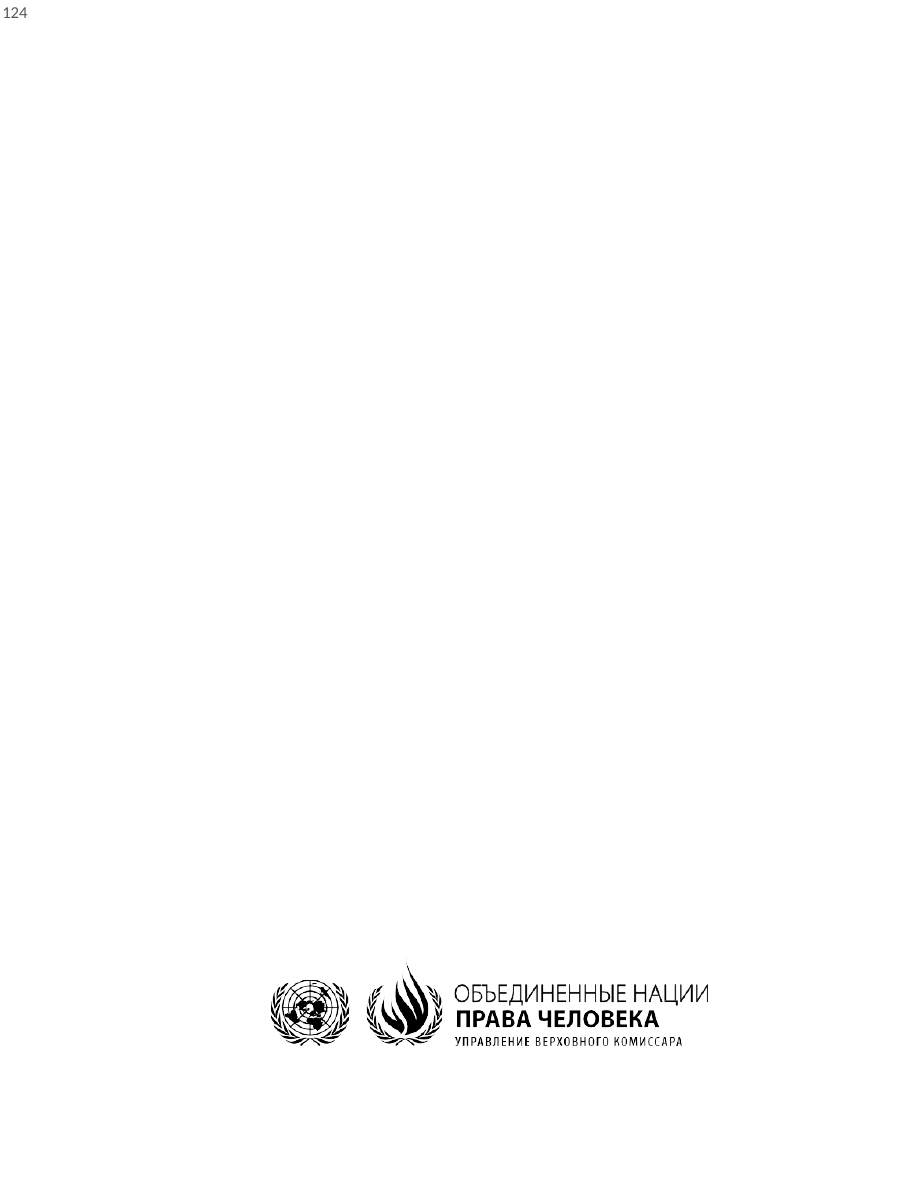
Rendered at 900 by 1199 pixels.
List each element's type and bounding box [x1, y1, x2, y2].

picture [454, 984, 708, 1046]
picture [366, 955, 443, 1046]
picture [271, 980, 350, 1046]
